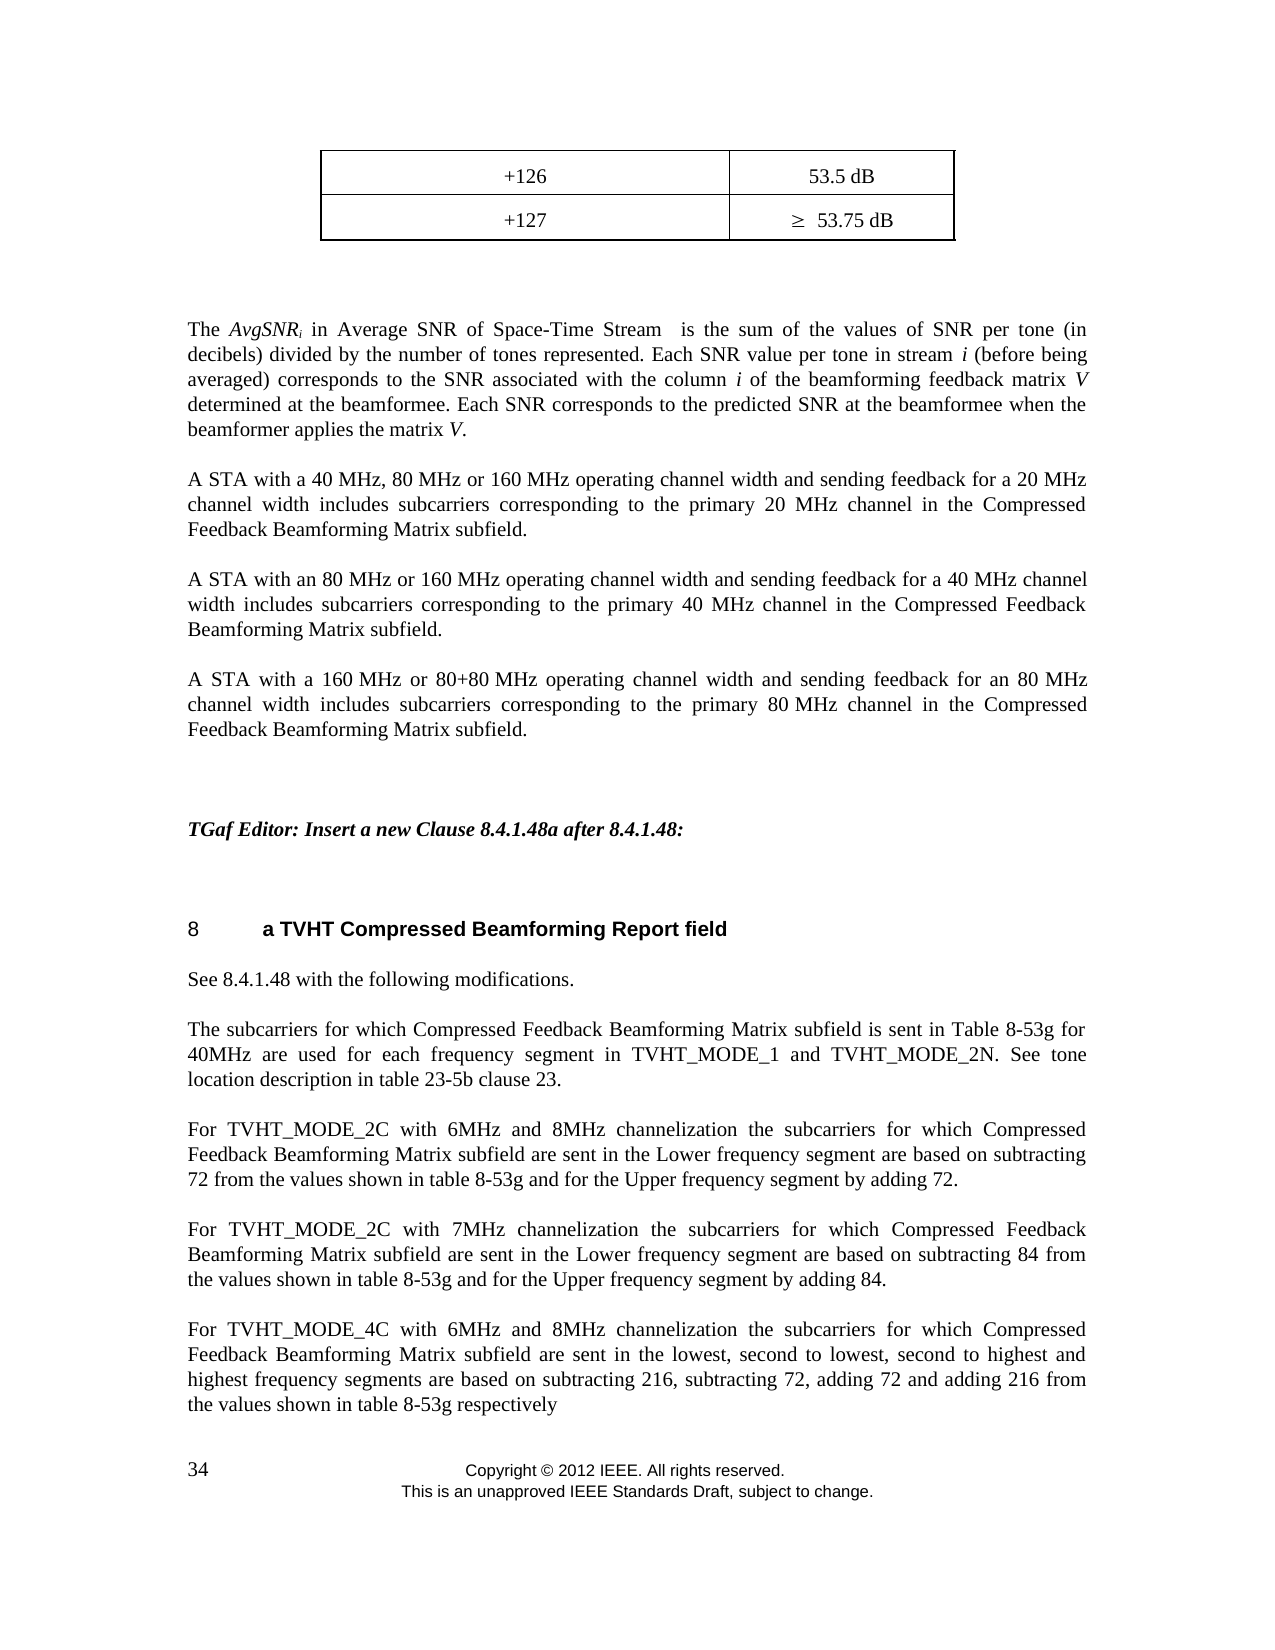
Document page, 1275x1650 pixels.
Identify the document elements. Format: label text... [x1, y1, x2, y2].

list a TVHT Compressed Beamforming Report field [187, 916, 1087, 941]
text TGaf Editor: Insert a new Clause 8.4.1.48a after 8.4.1.48: [187, 816, 1087, 841]
table_cell 53.5 dB [730, 151, 953, 194]
text For TVHT_MODE_2C with 6MHz and 8MHz channelization the subcarriers for which Compressed Feedback Beamforming Matrix subfield are sent in the Lower frequency segment are based on subtracting 72 from the values shown in table 8-53g and for the Upper frequency segment by adding 72. [187, 1116, 1087, 1191]
text A STA with a 160 MHz or 80+80 MHz(#4795) operating channel width and sending feedback for an 80 MHz channel width(#4297) includes subcarriers corresponding to the primary 80 MHz channel in the Compressed Feedback Beamforming Matrix subfield. [187, 666, 1087, 741]
table_cell +126 [322, 151, 729, 194]
text For TVHT_MODE_2C with 7MHz channelization the subcarriers for which Compressed Feedback Beamforming Matrix subfield are sent in the Lower frequency segment are based on subtracting 84 from the values shown in table 8-53g and for the Upper frequency segment by adding 84. [187, 1216, 1087, 1291]
table_cell 53.75 dB(#4794) [730, 195, 953, 238]
text A STA with an 80 MHz or 160 MHz operating channel width and sending feedback for a 40 MHz channel width(#4297) includes subcarriers corresponding to the primary 40 MHz channel in the Compressed Feedback Beamforming Matrix subfield. [187, 566, 1087, 641]
text See 8.4.1.48 with the following modifications. [187, 966, 1087, 991]
text For TVHT_MODE_4C with 6MHz and 8MHz channelization the subcarriers for which Compressed Feedback Beamforming Matrix subfield are sent in the lowest, second to lowest, second to highest and highest frequency segments are based on subtracting 216, subtracting 72, adding 72 and adding 216 from the values shown in table 8-53g respectively [187, 1316, 1087, 1416]
text A STA with a 40 MHz, 80 MHz or 160 MHz operating channel width and sending feedback for a 20 MHz channel width(#4297) includes subcarriers corresponding to the primary 20 MHz channel in the Compressed Feedback Beamforming Matrix subfield. [187, 466, 1087, 541]
table_cell +127 [322, 195, 729, 238]
text The AvgSNRi in Table 8-53h (Average SNR of Space-Time Stream i subfield) is the sum of the values of SNR per tone (in decibels) divided by the number of tones represented. Each SNR value per tone in stream i (before being averaged) corresponds to the SNR associated with the column i of the beamforming feedback matrix V determined at the beamformee. Each SNR corresponds to the predicted SNR at the beamformee when the beamformer applies the matrix V. [187, 316, 1087, 441]
text The subcarriers for which Compressed Feedback Beamforming Matrix subfield is sent in Table 8-53g for 40MHz are used for each frequency segment in TVHT_MODE_1 and TVHT_MODE_2N. See tone location description in table 23-5b clause 23. [187, 1016, 1087, 1091]
